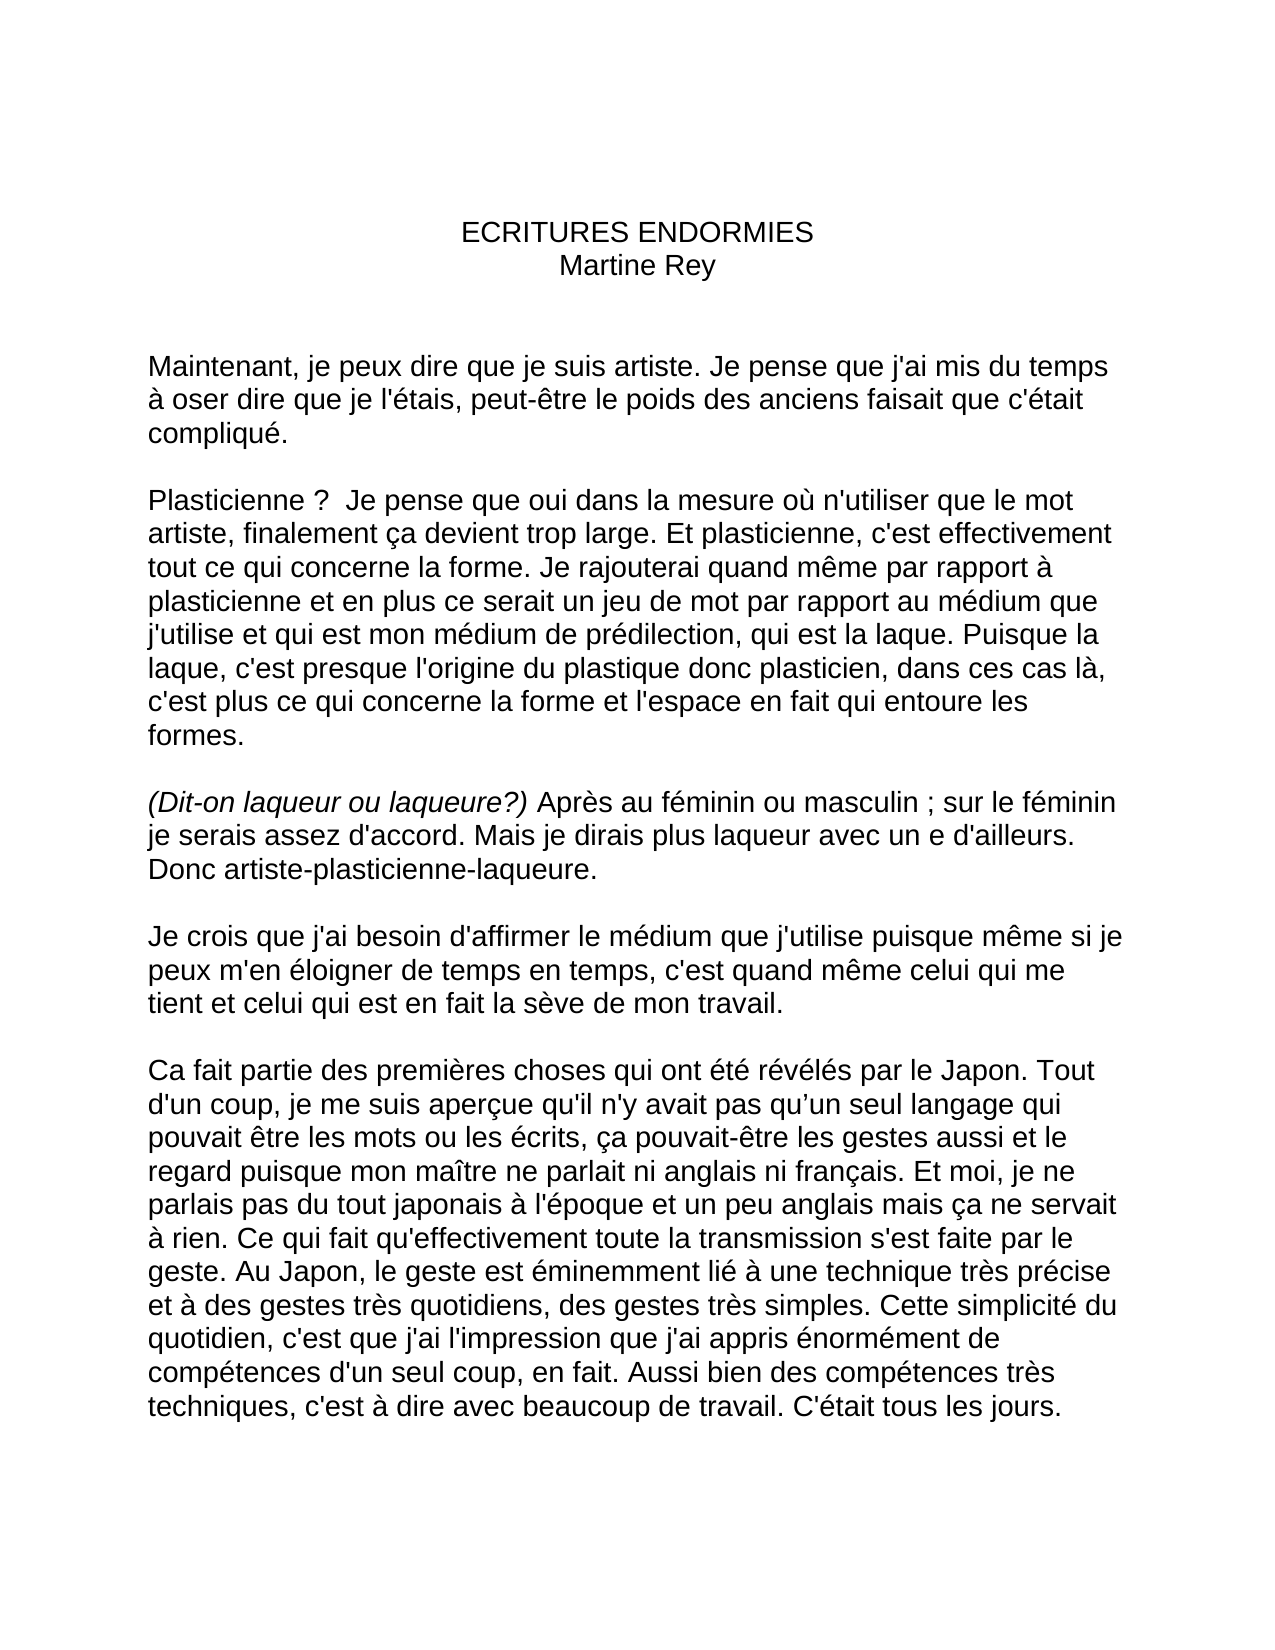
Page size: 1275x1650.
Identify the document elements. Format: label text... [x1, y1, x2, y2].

text Martine Rey [148, 248, 1127, 282]
text ECRITURES ENDORMIES [148, 215, 1127, 248]
text Plasticienne ? Je pense que oui dans la mesure où n'utiliser que le mot artiste, finalement ça devient trop large. Et plasticienne, c'est effectivement tout ce qui concerne la forme. Je rajouterai quand même par rapport à plasticienne et en plus ce serait un jeu de mot par rapport au médium que j'utilise et qui est mon médium de prédilection, qui est la laque. Puisque la laque, c'est presque l'origine du plastique donc plasticien, dans ces cas là, c'est plus ce qui concerne la forme et l'espace en fait qui entoure les formes. [148, 483, 1127, 751]
text Je crois que j'ai besoin d'affirmer le médium que j'utilise puisque même si je peux m'en éloigner de temps en temps, c'est quand même celui qui me tient et celui qui est en fait la sève de mon travail. [148, 919, 1127, 1020]
text Maintenant, je peux dire que je suis artiste. Je pense que j'ai mis du temps à oser dire que je l'étais, peut-être le poids des anciens faisait que c'était compliqué. [148, 349, 1127, 449]
text Ca fait partie des premières choses qui ont été révélés par le Japon. Tout d'un coup, je me suis aperçue qu'il n'y avait pas qu’un seul langage qui pouvait être les mots ou les écrits, ça pouvait-être les gestes aussi et le regard puisque mon maître ne parlait ni anglais ni français. Et moi, je ne parlais pas du tout japonais à l'époque et un peu anglais mais ça ne servait à rien. Ce qui fait qu'effectivement toute la transmission s'est faite par le geste. Au Japon, le geste est éminemment lié à une technique très précise et à des gestes très quotidiens, des gestes très simples. Cette simplicité du quotidien, c'est que j'ai l'impression que j'ai appris énormément de compétences d'un seul coup, en fait. Aussi bien des compétences très techniques, c'est à dire avec beaucoup de travail. C'était tous les jours. [148, 1053, 1127, 1422]
text (Dit-on laqueur ou laqueure?) Après au féminin ou masculin ; sur le féminin je serais assez d'accord. Mais je dirais plus laqueur avec un e d'ailleurs. Donc artiste-plasticienne-laqueure. [148, 785, 1127, 886]
